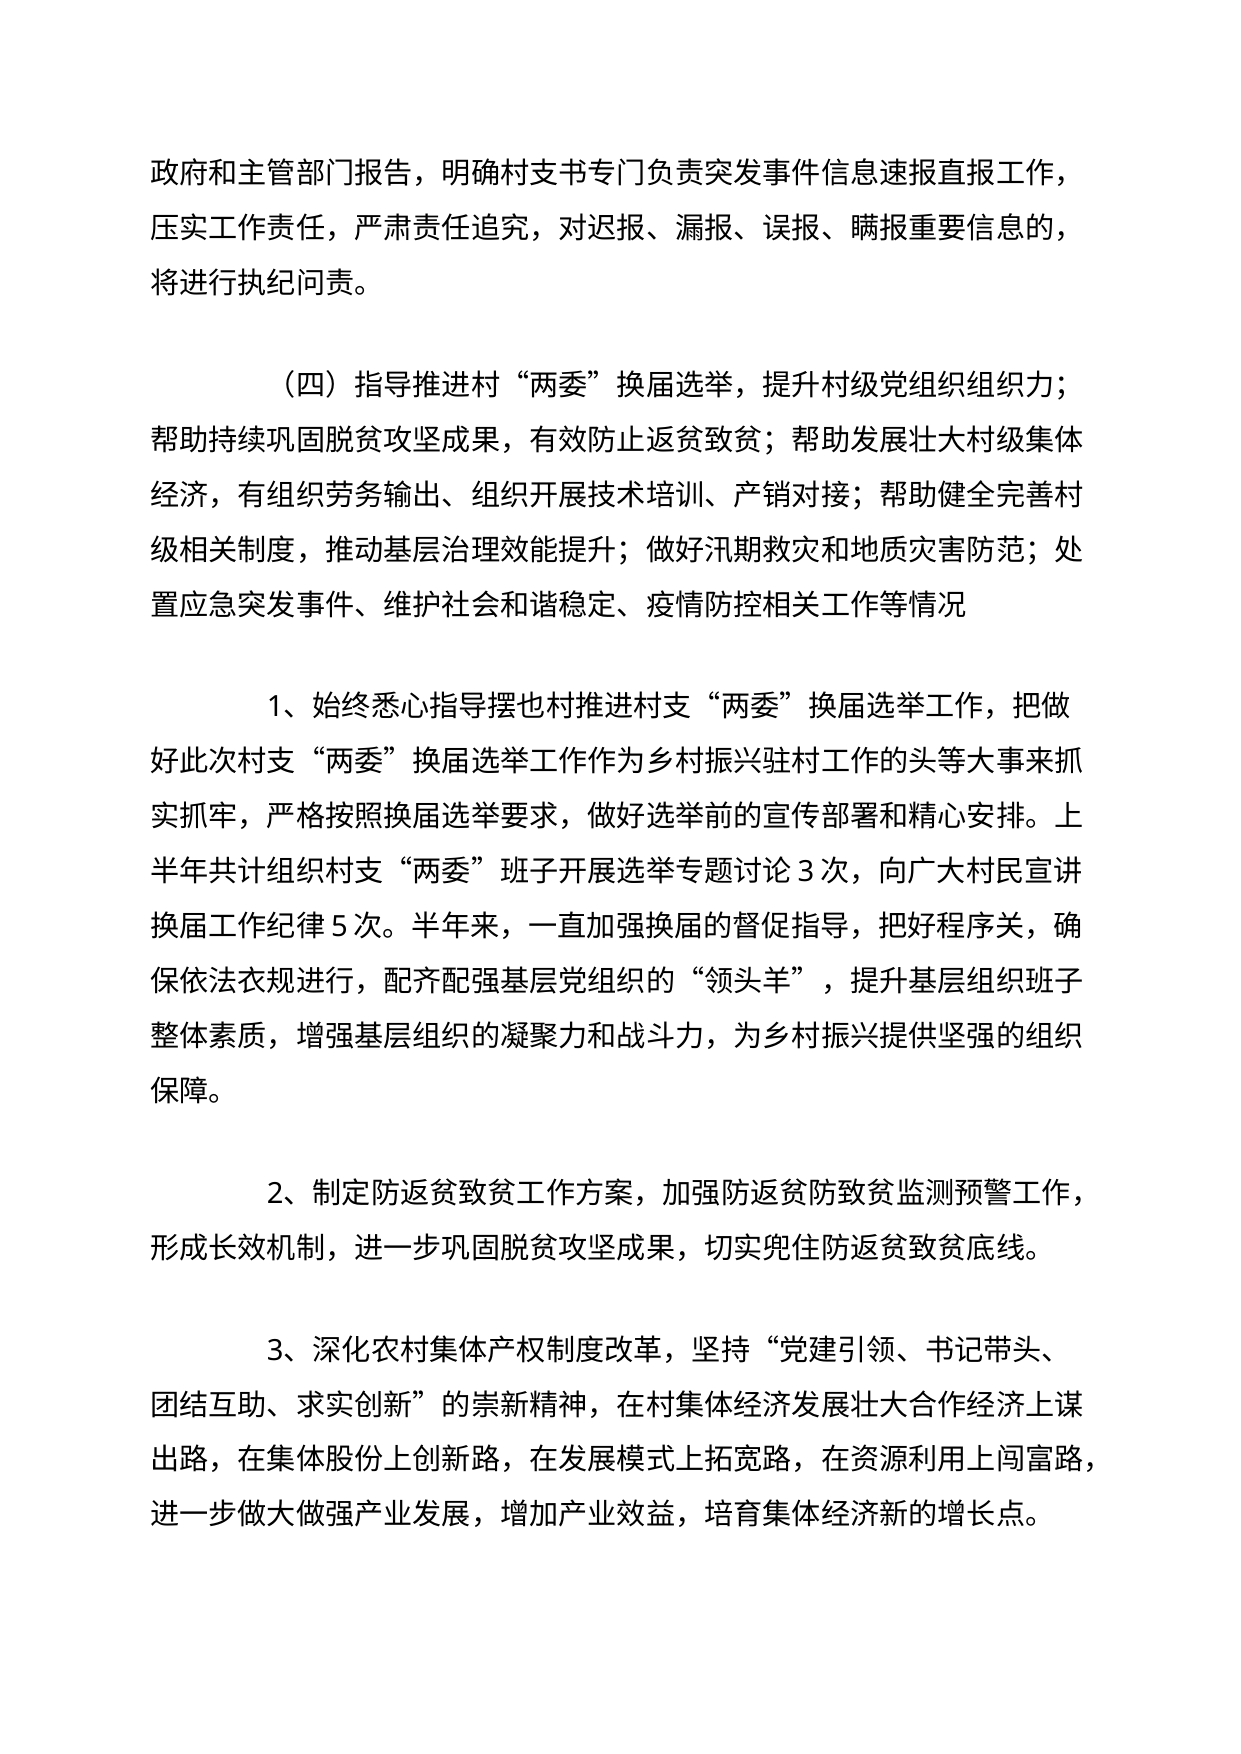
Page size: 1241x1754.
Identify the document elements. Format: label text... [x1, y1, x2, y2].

text 2、制定防返贫致贫工作方案，加强防返贫防致贫监测预警工作，形成长效机制，进一步巩固脱贫攻坚成果，切实兜住防返贫致贫底线。 [150, 1169, 1090, 1267]
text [150, 150, 1090, 302]
text 3、深化农村集体产权制度改革，坚持“党建引领、书记带头、团结互助、求实创新”的崇新精神，在村集体经济发展壮大合作经济上谋出路，在集体股份上创新路，在发展模式上拓宽路，在资源利用上闯富路，进一步做大做强产业发展，增加产业效益，培育集体经济新的增长点。 [150, 1326, 1090, 1533]
text （四）指导推进村“两委”换届选举，提升村级党组织组织力；帮助持续巩固脱贫攻坚成果，有效防止返贫致贫；帮助发展壮大村级集体经济，有组织劳务输出、组织开展技术培训、产销对接；帮助健全完善村级相关制度，推动基层治理效能提升；做好汛期救灾和地质灾害防范；处置应急突发事件、维护社会和谐稳定、疫情防控相关工作等情况 [150, 362, 1090, 623]
text 1、始终悉心指导摆也村推进村支“两委”换届选举工作，把做好此次村支“两委”换届选举工作作为乡村振兴驻村工作的头等大事来抓实抓牢，严格按照换届选举要求，做好选举前的宣传部署和精心安排。上半年共计组织村支“两委”班子开展选举专题讨论3次，向广大村民宣讲换届工作纪律5次。半年来，一直加强换届的督促指导，把好程序关，确保依法衣规进行，配齐配强基层党组织的“领头羊”，提升基层组织班子整体素质，增强基层组织的凝聚力和战斗力，为乡村振兴提供坚强的组织保障。 [150, 683, 1090, 1110]
